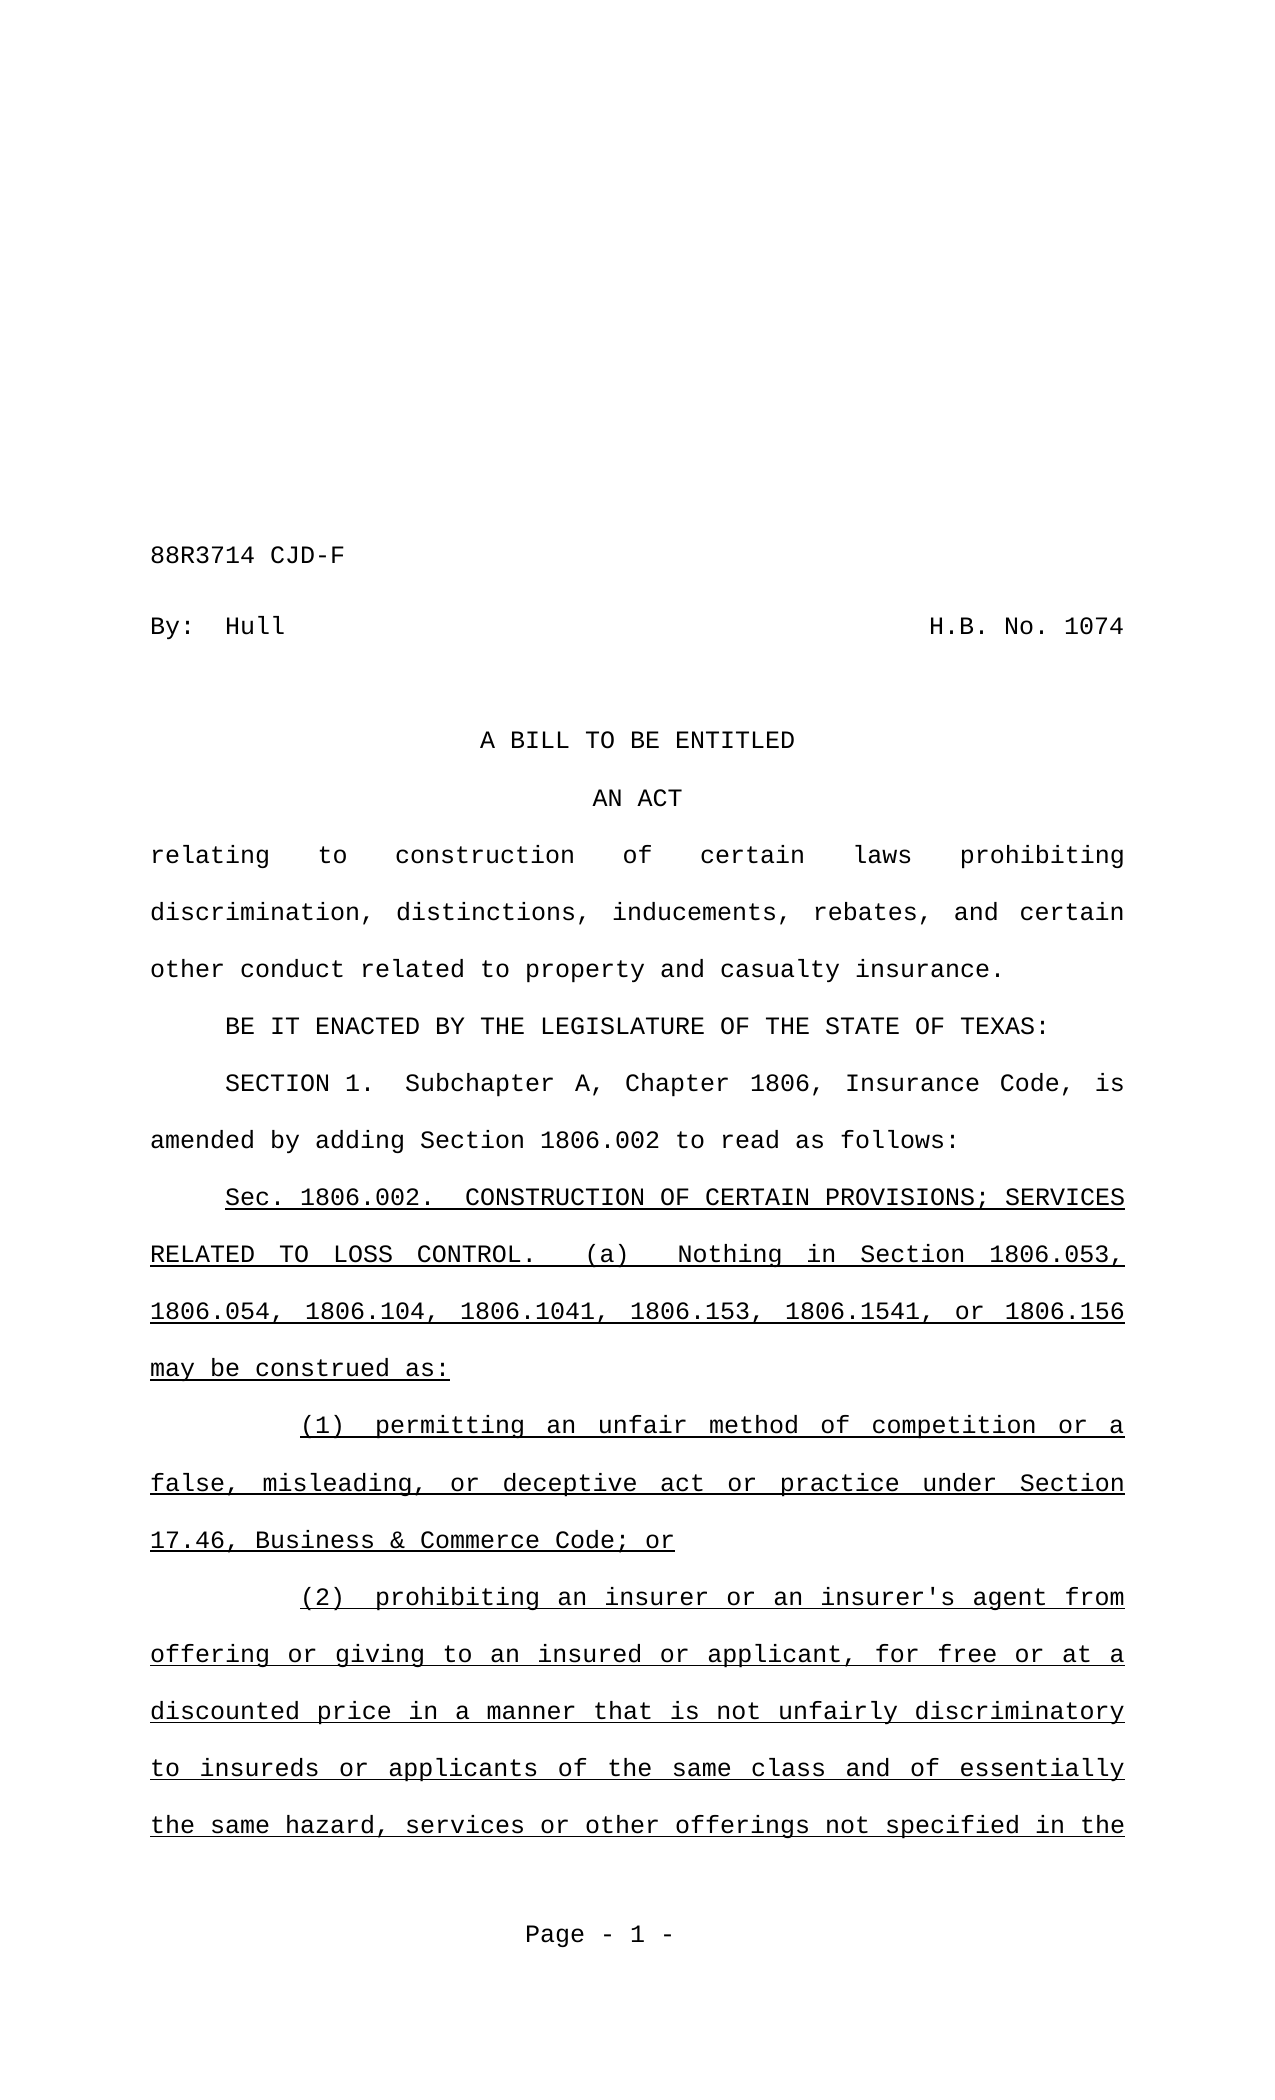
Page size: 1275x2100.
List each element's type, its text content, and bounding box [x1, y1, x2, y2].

text Sec. 1806.002. CONSTRUCTION OF CERTAIN PROVISIONS; SERVICES RELATED TO LOSS CONTROL. (a) Nothing in Section 1806.053, 1806.054, 1806.104, 1806.1041, 1806.153, 1806.1541, or 1806.156 may be construed as: [150, 1324, 1125, 1384]
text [150, 1780, 1125, 1836]
text By: Hull H.B. No. 1074 [150, 614, 1125, 642]
text (1) permitting an unfair method of competition or a false, misleading, or deceptive act or practice under Section 17.46, Business & Commerce Code; or [150, 1495, 1125, 1556]
text SECTION 1. Subchapter A, Chapter 1806, Insurance Code, is amended by adding Section 1806.002 to read as follows: [150, 1070, 1125, 1156]
text relating to construction of certain laws prohibiting discrimination, distinctions, inducements, rebates, and certain other conduct related to property and casualty insurance. [150, 842, 1125, 985]
text A BILL TO BE ENTITLED [150, 728, 1125, 756]
text Sec. 1806.002. CONSTRUCTION OF CERTAIN PROVISIONS; SERVICES RELATED TO LOSS CONTROL. (a) Nothing in Section 1806.053, 1806.054, 1806.104, 1806.1041, 1806.153, 1806.1541, or 1806.156 may be construed as: [150, 1184, 1125, 1265]
text AN ACT [150, 785, 1125, 813]
text BE IT ENACTED BY THE LEGISLATURE OF THE STATE OF TEXAS: [150, 1013, 1125, 1042]
text 88R3714 CJD-F [150, 542, 1125, 571]
text (1) permitting an unfair method of competition or a false, misleading, or deceptive act or practice under Section 17.46, Business & Commerce Code; or [150, 1413, 1125, 1493]
text Sec. 1806.002. CONSTRUCTION OF CERTAIN PROVISIONS; SERVICES RELATED TO LOSS CONTROL. (a) Nothing in Section 1806.053, 1806.054, 1806.104, 1806.1041, 1806.153, 1806.1541, or 1806.156 may be construed as: [150, 1267, 1125, 1322]
